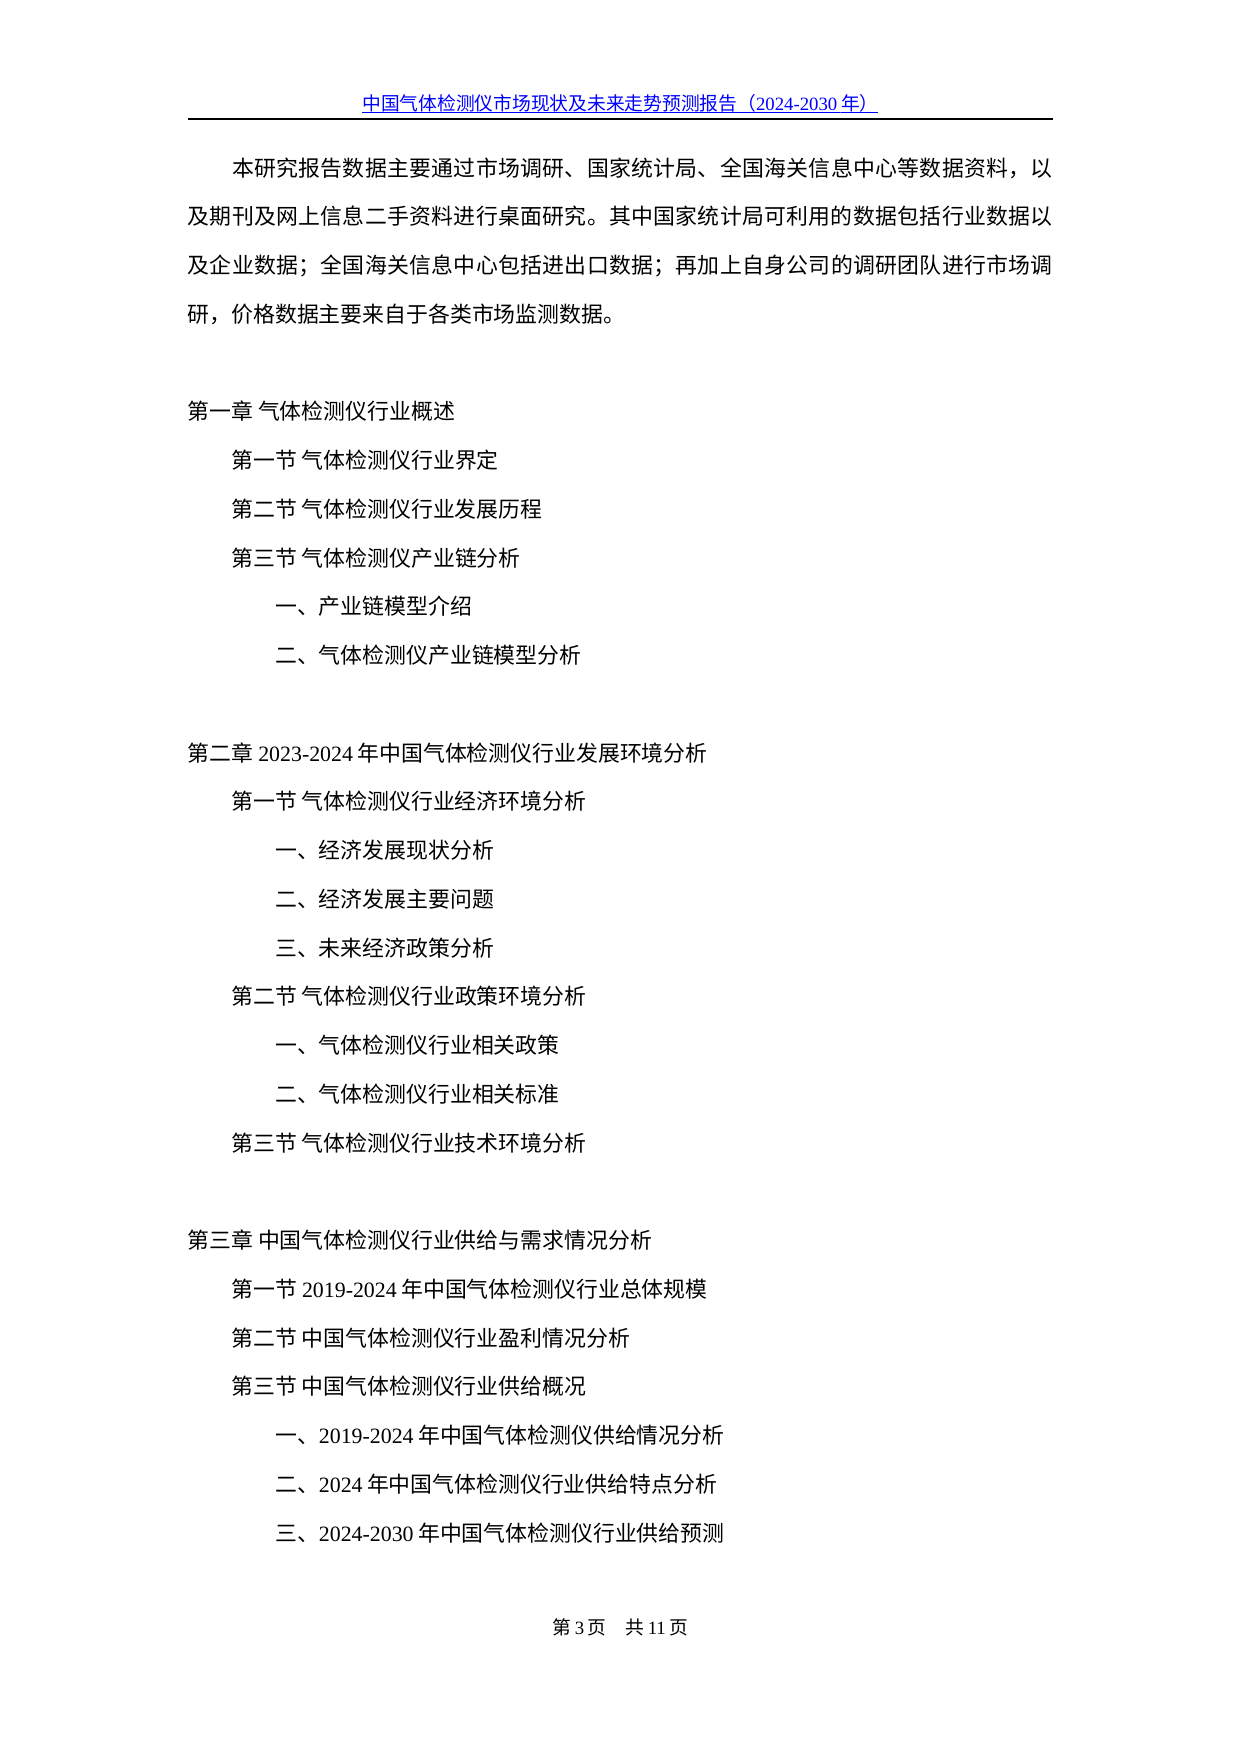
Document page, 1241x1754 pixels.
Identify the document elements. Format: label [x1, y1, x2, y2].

text [187, 150, 1053, 1548]
